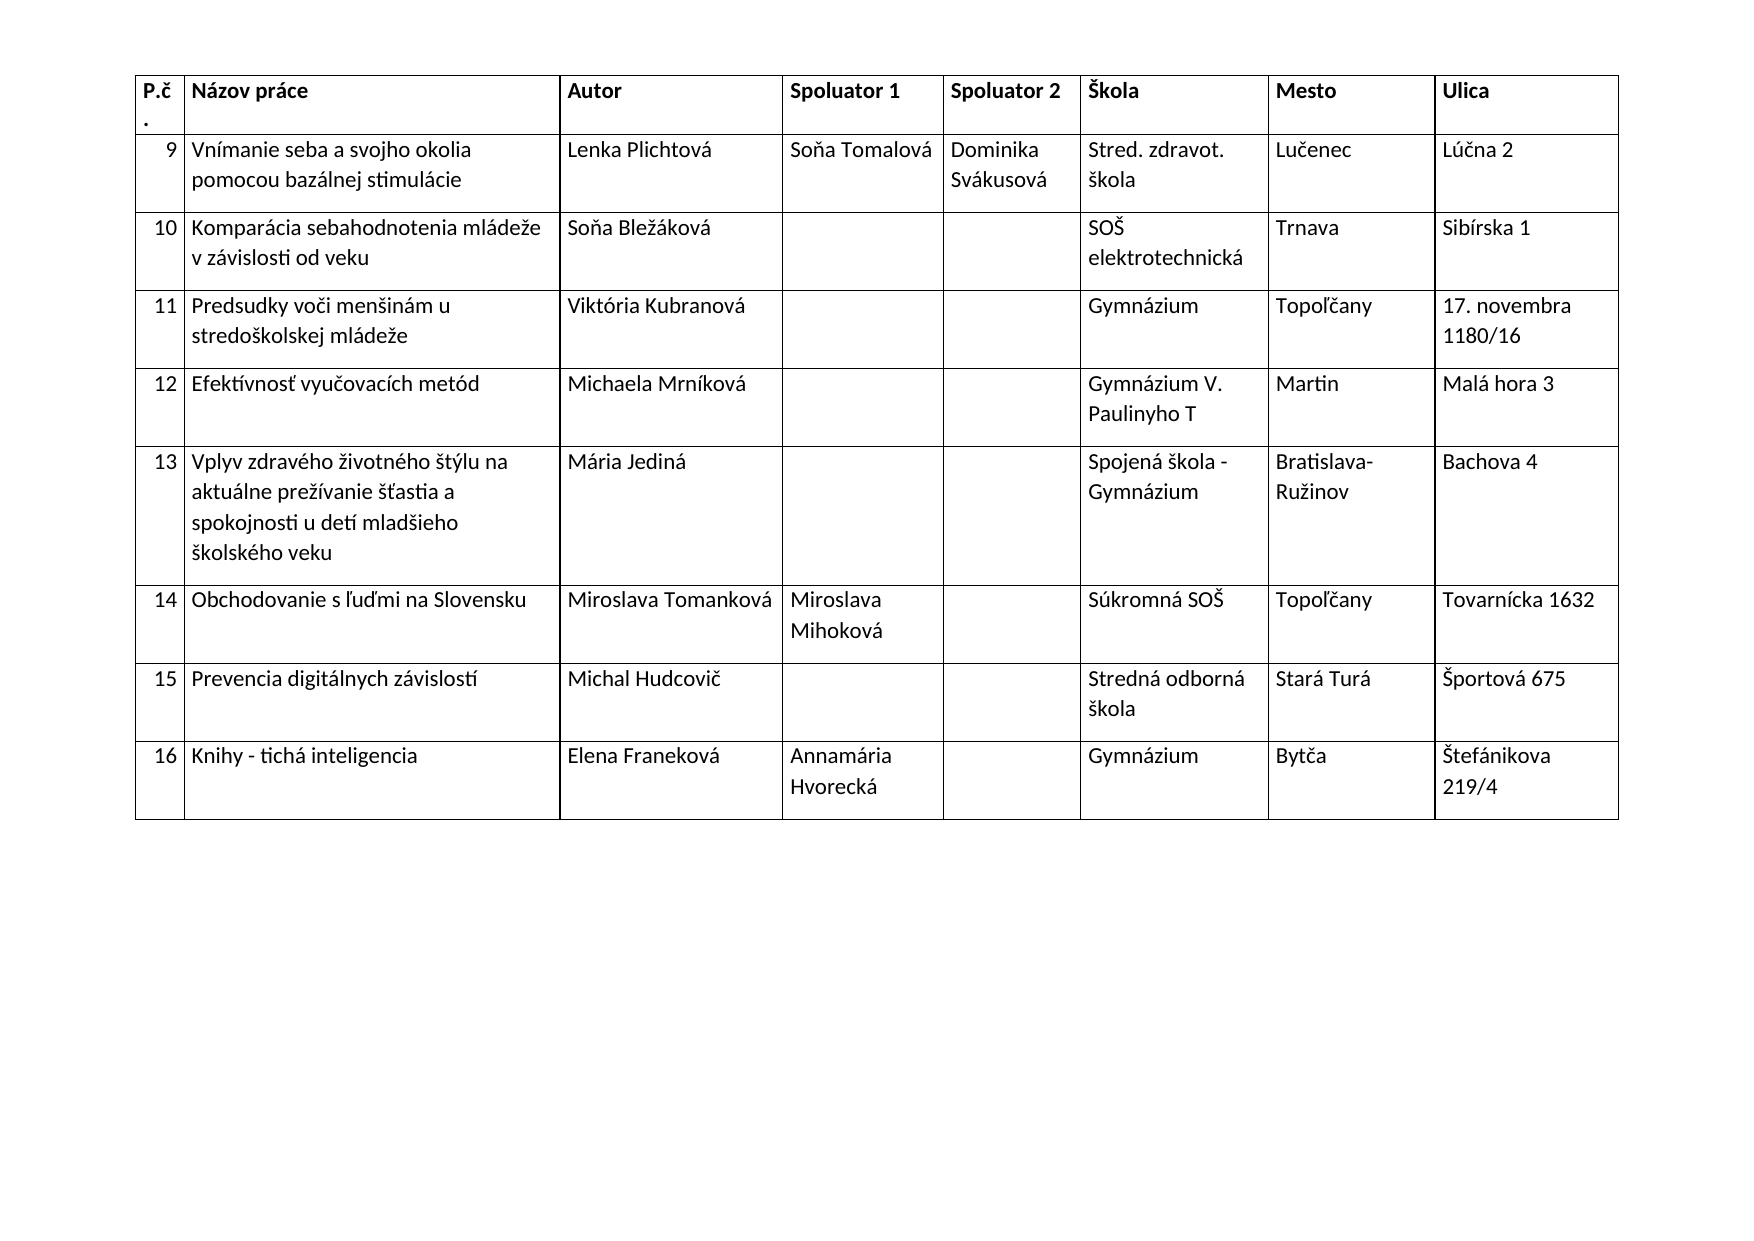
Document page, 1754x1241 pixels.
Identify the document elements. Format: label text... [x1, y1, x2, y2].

table_cell Knihy - tichá inteligencia [185, 742, 559, 819]
table_cell [944, 586, 1080, 663]
table_cell [944, 213, 1080, 290]
table_cell Štefánikova 219/4 [1436, 742, 1618, 819]
table_cell Lúčna 2 [1436, 135, 1618, 212]
table_cell Ulica [1436, 76, 1618, 134]
table_cell Gymnázium [1081, 291, 1268, 368]
table_cell Michaela Mrníková [561, 369, 782, 446]
table_cell Súkromná SOŠ [1081, 586, 1268, 663]
table_cell Tovarnícka 1632 [1436, 586, 1618, 663]
table_cell Elena Franeková [561, 742, 782, 819]
table_cell Viktória Kubranová [561, 291, 782, 368]
table_cell SOŠ elektrotechnická [1081, 213, 1268, 290]
table_cell Lenka Plichtová [561, 135, 782, 212]
table_cell 13 [136, 447, 184, 584]
table_cell 14 [136, 586, 184, 663]
table_cell Prevencia digitálnych závislostí [185, 664, 559, 741]
table_cell Bytča [1269, 742, 1434, 819]
table_cell [783, 447, 943, 584]
table_cell Miroslava Mihoková [783, 586, 943, 663]
table_cell Mária Jediná [561, 447, 782, 584]
table_cell Dominika Svákusová [944, 135, 1080, 212]
table_cell [944, 664, 1080, 741]
table_cell 17. novembra 1180/16 [1436, 291, 1618, 368]
table_cell Martin [1269, 369, 1434, 446]
table_cell Malá hora 3 [1436, 369, 1618, 446]
table_cell Topoľčany [1269, 586, 1434, 663]
table_cell 15 [136, 664, 184, 741]
table_cell Gymnázium V. Paulinyho T [1081, 369, 1268, 446]
table_cell Stredná odborná škola [1081, 664, 1268, 741]
table_cell Vplyv zdravého životného štýlu na aktuálne prežívanie šťastia a spokojnosti u detí mladšieho školského veku [185, 447, 559, 584]
table_cell Michal Hudcovič [561, 664, 782, 741]
table_cell Predsudky voči menšinám u stredoškolskej mládeže [185, 291, 559, 368]
table_cell [944, 291, 1080, 368]
table_cell [783, 369, 943, 446]
table_cell Bratislava-Ružinov [1269, 447, 1434, 584]
table_cell Vnímanie seba a svojho okolia pomocou bazálnej stimulácie [185, 135, 559, 212]
table_cell [944, 369, 1080, 446]
table_cell [783, 213, 943, 290]
table_cell 11 [136, 291, 184, 368]
table_cell Topoľčany [1269, 291, 1434, 368]
table_cell Soňa Bležáková [561, 213, 782, 290]
table_cell P.č. [136, 76, 184, 134]
table_cell Obchodovanie s ľuďmi na Slovensku [185, 586, 559, 663]
table_cell Spojená škola -Gymnázium [1081, 447, 1268, 584]
table_cell Mesto [1269, 76, 1434, 134]
table_cell Bachova 4 [1436, 447, 1618, 584]
table_cell Autor [561, 76, 782, 134]
table_cell Sibírska 1 [1436, 213, 1618, 290]
table_cell Efektívnosť vyučovacích metód [185, 369, 559, 446]
table_cell 12 [136, 369, 184, 446]
table_cell Názov práce [185, 76, 559, 134]
table_cell Soňa Tomalová [783, 135, 943, 212]
table_cell 9 [136, 135, 184, 212]
table_cell Spoluator 2 [944, 76, 1080, 134]
table_cell Škola [1081, 76, 1268, 134]
table_cell 10 [136, 213, 184, 290]
table_cell Gymnázium [1081, 742, 1268, 819]
table_cell [944, 742, 1080, 819]
table_cell Lučenec [1269, 135, 1434, 212]
table_cell Stred. zdravot. škola [1081, 135, 1268, 212]
table_cell [944, 447, 1080, 584]
table_cell Annamária Hvorecká [783, 742, 943, 819]
table_cell Športová 675 [1436, 664, 1618, 741]
table_cell 16 [136, 742, 184, 819]
table_cell Trnava [1269, 213, 1434, 290]
table_cell Miroslava Tomanková [561, 586, 782, 663]
table_cell [783, 291, 943, 368]
table_cell Stará Turá [1269, 664, 1434, 741]
table_cell [783, 664, 943, 741]
table_cell Komparácia sebahodnotenia mládeže v závislosti od veku [185, 213, 559, 290]
table_cell Spoluator 1 [783, 76, 943, 134]
